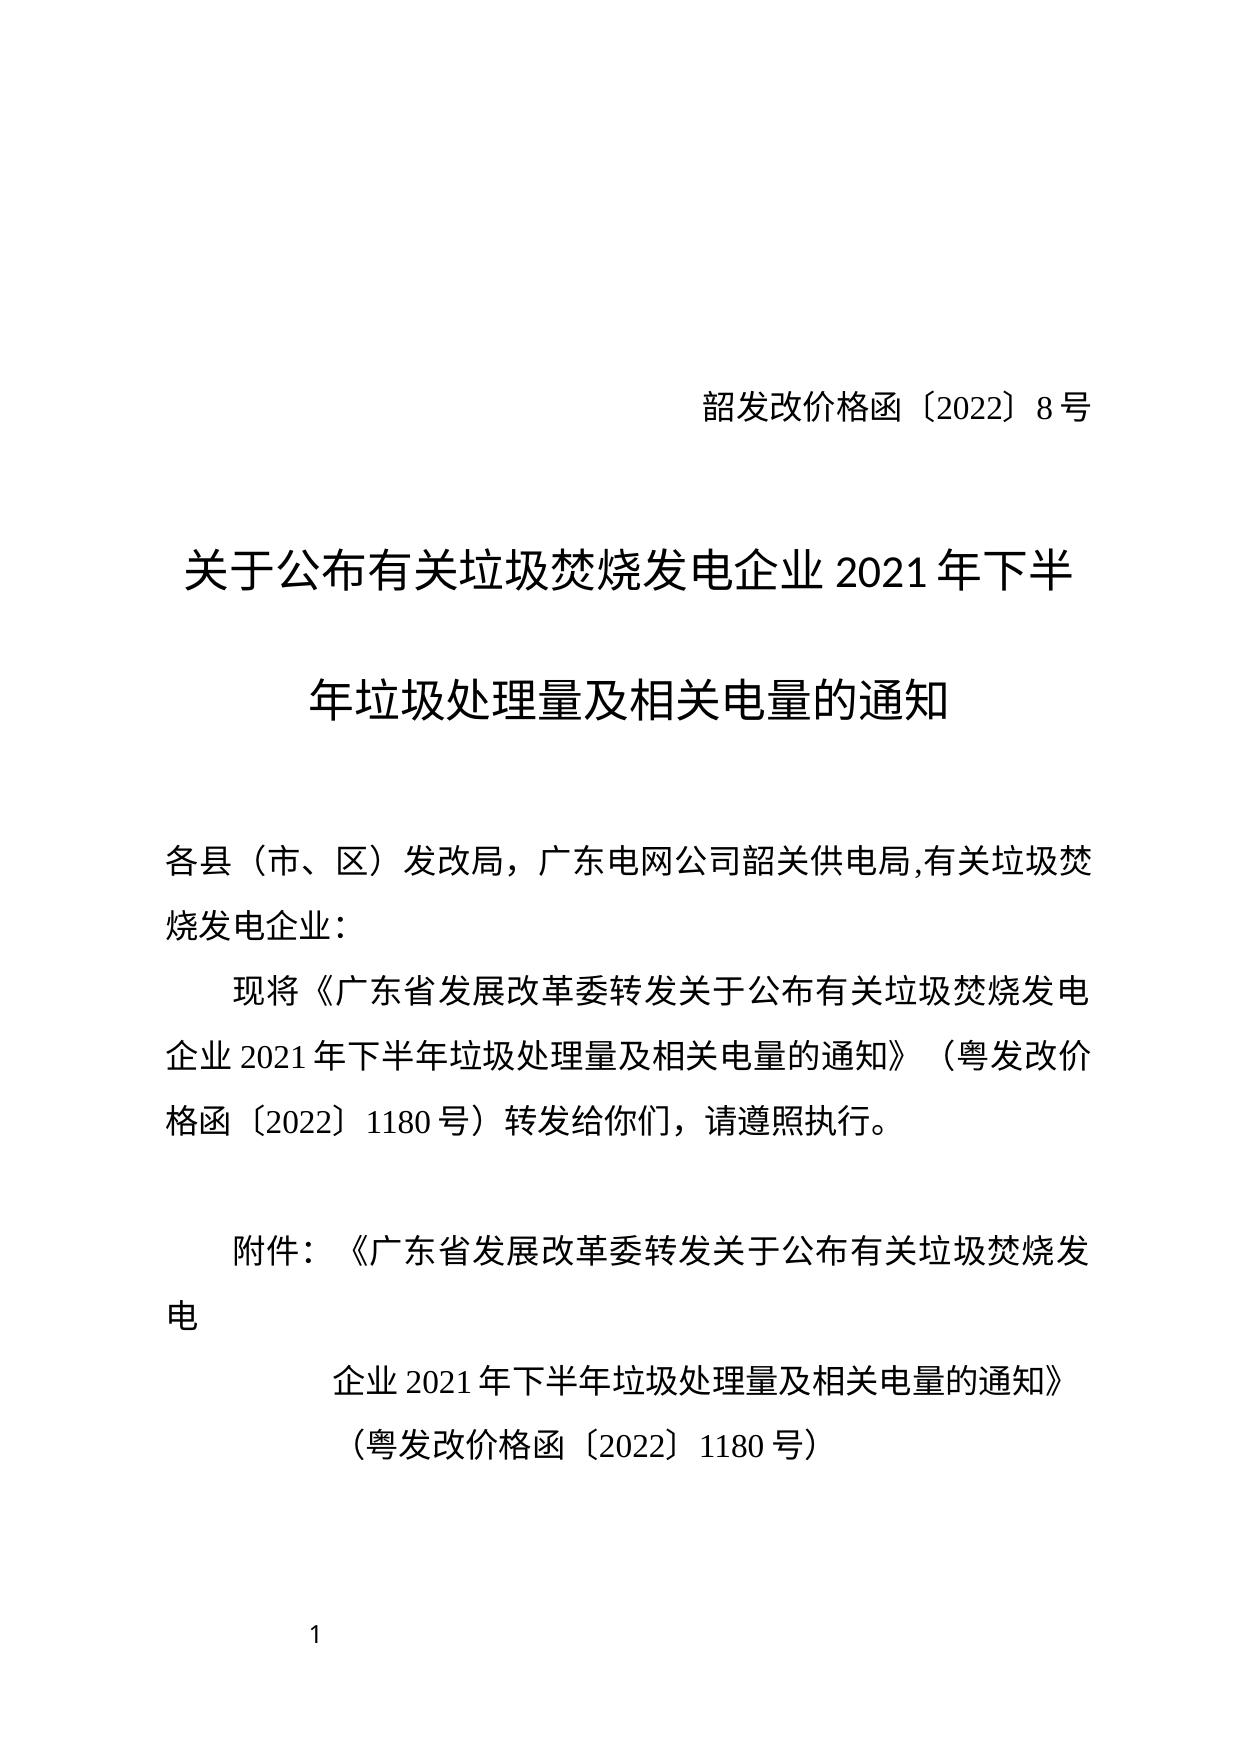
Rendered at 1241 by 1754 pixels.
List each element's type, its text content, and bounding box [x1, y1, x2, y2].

subtitle 企业2021年下半年垃圾处理量及相关电量的通知》 [165, 1346, 1093, 1411]
subtitle （粤发改价格函〔2022〕1180号） [165, 1411, 1093, 1476]
subtitle 关于公布有关垃圾焚烧发电企业2021年下半年垃圾处理量及相关电量的通知 [165, 502, 1093, 762]
subtitle 现将《广东省发展改革委转发关于公布有关垃圾焚烧发电企业2021年下半年垃圾处理量及相关电量的通知》（粤发改价格函〔2022〕1180号）转发给你们，请遵照执行。 [165, 957, 1093, 1151]
subtitle 韶发改价格函〔2022〕8号 [165, 373, 1093, 437]
subtitle 各县（市、区）发改局，广东电网公司韶关供电局,有关垃圾焚烧发电企业： [165, 827, 1093, 957]
subtitle 附件：《广东省发展改革委转发关于公布有关垃圾焚烧发电 [165, 1216, 1093, 1346]
